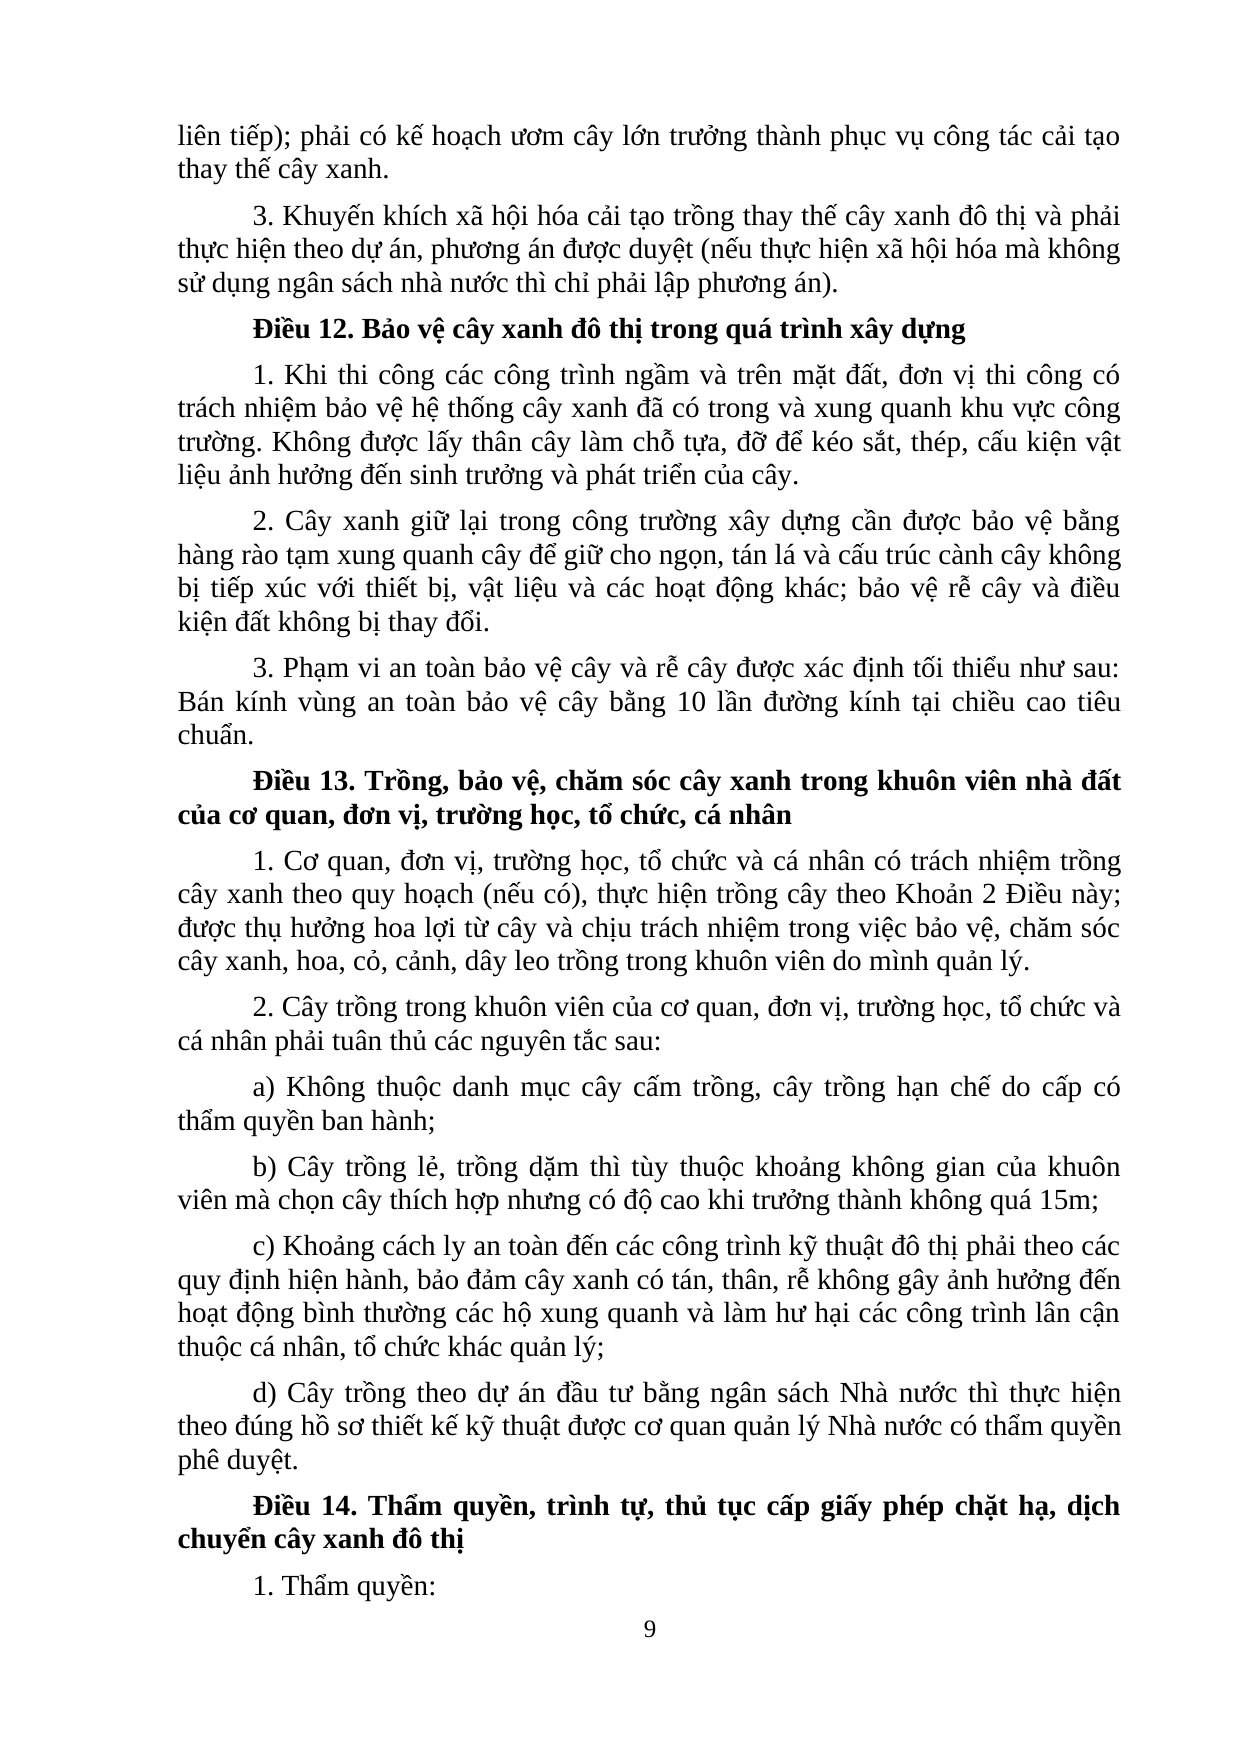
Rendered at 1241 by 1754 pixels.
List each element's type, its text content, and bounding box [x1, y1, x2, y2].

text 3. Khuyến khích xã hội hóa cải tạo trồng thay thế cây xanh đô thị và phải thực hiện theo dự án, phương án được duyệt (nếu thực hiện xã hội hóa mà không sử dụng ngân sách nhà nước thì chỉ phải lập phương án). [177, 198, 1122, 298]
text Điều 14. Thẩm quyền, trình tự, thủ tục cấp giấy phép chặt hạ, dịch chuyển cây xanh đô thị [177, 1488, 1122, 1555]
text d) Cây trồng theo dự án đầu tư bằng ngân sách Nhà nước thì thực hiện theo đúng hồ sơ thiết kế kỹ thuật được cơ quan quản lý Nhà nước có thẩm quyền phê duyệt. [177, 1375, 1122, 1476]
text Điều 12. Bảo vệ cây xanh đô thị trong quá trình xây dựng [177, 311, 1122, 344]
text a) Không thuộc danh mục cây cấm trồng, cây trồng hạn chế do cấp có thẩm quyền ban hành; [177, 1069, 1122, 1136]
text c) Khoảng cách ly an toàn đến các công trình kỹ thuật đô thị phải theo các quy định hiện hành, bảo đảm cây xanh có tán, thân, rễ không gây ảnh hưởng đến hoạt động bình thường các hộ xung quanh và làm hư hại các công trình lân cận thuộc cá nhân, tổ chức khác quản lý; [177, 1228, 1122, 1362]
text 1. Khi thi công các công trình ngầm và trên mặt đất, đơn vị thi công có trách nhiệm bảo vệ hệ thống cây xanh đã có trong và xung quanh khu vực công trường. Không được lấy thân cây làm chỗ tựa, đỡ để kéo sắt, thép, cấu kiện vật liệu ảnh hưởng đến sinh trưởng và phát triển của cây. [177, 357, 1122, 491]
text Điều 13. Trồng, bảo vệ, chăm sóc cây xanh trong khuôn viên nhà đất của cơ quan, đơn vị, trường học, tổ chức, cá nhân [177, 763, 1122, 830]
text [177, 118, 1122, 185]
text 1. Thẩm quyền: [177, 1568, 1122, 1601]
text 3. Phạm vi an toàn bảo vệ cây và rễ cây được xác định tối thiểu như sau: Bán kính vùng an toàn bảo vệ cây bằng 10 lần đường kính tại chiều cao tiêu chuẩn. [177, 650, 1122, 751]
text 1. Cơ quan, đơn vị, trường học, tổ chức và cá nhân có trách nhiệm trồng cây xanh theo quy hoạch (nếu có), thực hiện trồng cây theo Khoản 2 Điều này; được thụ hưởng hoa lợi từ cây và chịu trách nhiệm trong việc bảo vệ, chăm sóc cây xanh, hoa, cỏ, cảnh, dây leo trồng trong khuôn viên do mình quản lý. [177, 843, 1122, 977]
text b) Cây trồng lẻ, trồng dặm thì tùy thuộc khoảng không gian của khuôn viên mà chọn cây thích hợp nhưng có độ cao khi trưởng thành không quá 15m; [177, 1149, 1122, 1216]
text 2. Cây xanh giữ lại trong công trường xây dựng cần được bảo vệ bằng hàng rào tạm xung quanh cây để giữ cho ngọn, tán lá và cấu trúc cành cây không bị tiếp xúc với thiết bị, vật liệu và các hoạt động khác; bảo vệ rễ cây và điều kiện đất không bị thay đổi. [177, 503, 1122, 638]
text 2. Cây trồng trong khuôn viên của cơ quan, đơn vị, trường học, tổ chức và cá nhân phải tuân thủ các nguyên tắc sau: [177, 989, 1122, 1057]
